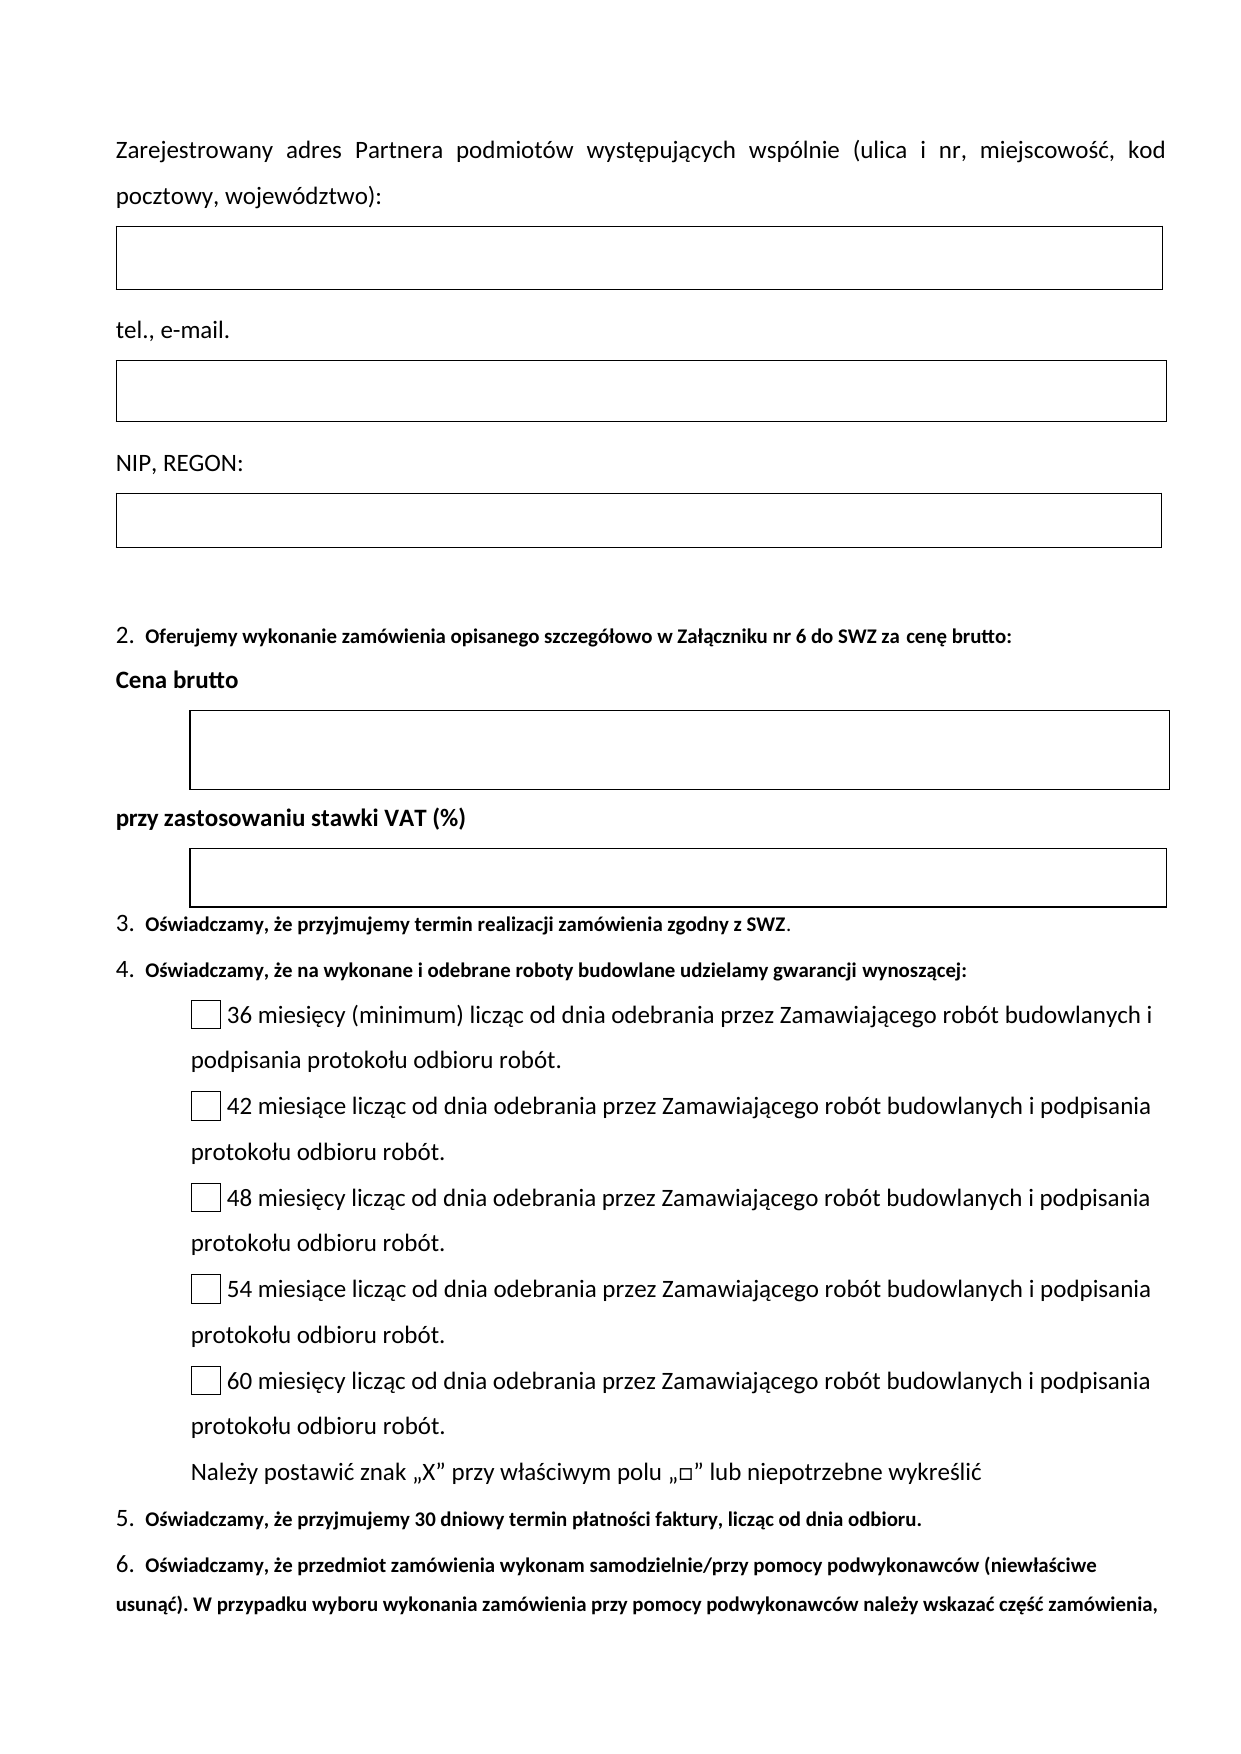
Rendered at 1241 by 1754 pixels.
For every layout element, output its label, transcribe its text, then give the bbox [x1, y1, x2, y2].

list Oświadczamy, że na wykonane i odebrane roboty budowlane udzielamy gwarancji wynoszącej: [116, 953, 1167, 984]
list Należy postawić znak „X” przy właściwym polu „□” lub niepotrzebne wykreślić [191, 1456, 1167, 1487]
table_header [117, 227, 1162, 288]
text tel., e-mail. [116, 314, 1167, 345]
text Zarejestrowany adres Partnera podmiotów występujących wspólnie (ulica i nr, miejscowość, kod pocztowy, województwo): [116, 134, 1167, 210]
table_header [117, 494, 1161, 547]
text NIP, REGON: [116, 447, 1167, 477]
list Oświadczamy, że przyjmujemy 30 dniowy termin płatności faktury, licząc od dnia odbioru. [116, 1502, 1167, 1532]
list 36 miesięcy (minimum) licząc od dnia odebrania przez Zamawiającego robót budowlanych i podpisania protokołu odbioru robót. [191, 999, 1167, 1075]
list 48 miesięcy licząc od dnia odebrania przez Zamawiającego robót budowlanych i podpisania protokołu odbioru robót. [191, 1182, 1167, 1258]
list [116, 1548, 1167, 1616]
table_header [117, 361, 1166, 421]
list Oferujemy wykonanie zamówienia opisanego szczegółowo w Załączniku nr 6 do SWZ za cenę brutto: [116, 619, 1167, 649]
table_header [191, 711, 1169, 789]
text Cena brutto [116, 664, 1167, 695]
list 60 miesięcy licząc od dnia odebrania przez Zamawiającego robót budowlanych i podpisania protokołu odbioru robót. [191, 1365, 1167, 1441]
list 42 miesiące licząc od dnia odebrania przez Zamawiającego robót budowlanych i podpisania protokołu odbioru robót. [191, 1090, 1167, 1167]
text przy zastosowaniu stawki VAT (%) [116, 802, 1142, 833]
list 54 miesiące licząc od dnia odebrania przez Zamawiającego robót budowlanych i podpisania protokołu odbioru robót. [191, 1273, 1167, 1349]
table_header [191, 849, 1166, 906]
list Oświadczamy, że przyjmujemy termin realizacji zamówienia zgodny z SWZ. [116, 907, 1167, 938]
